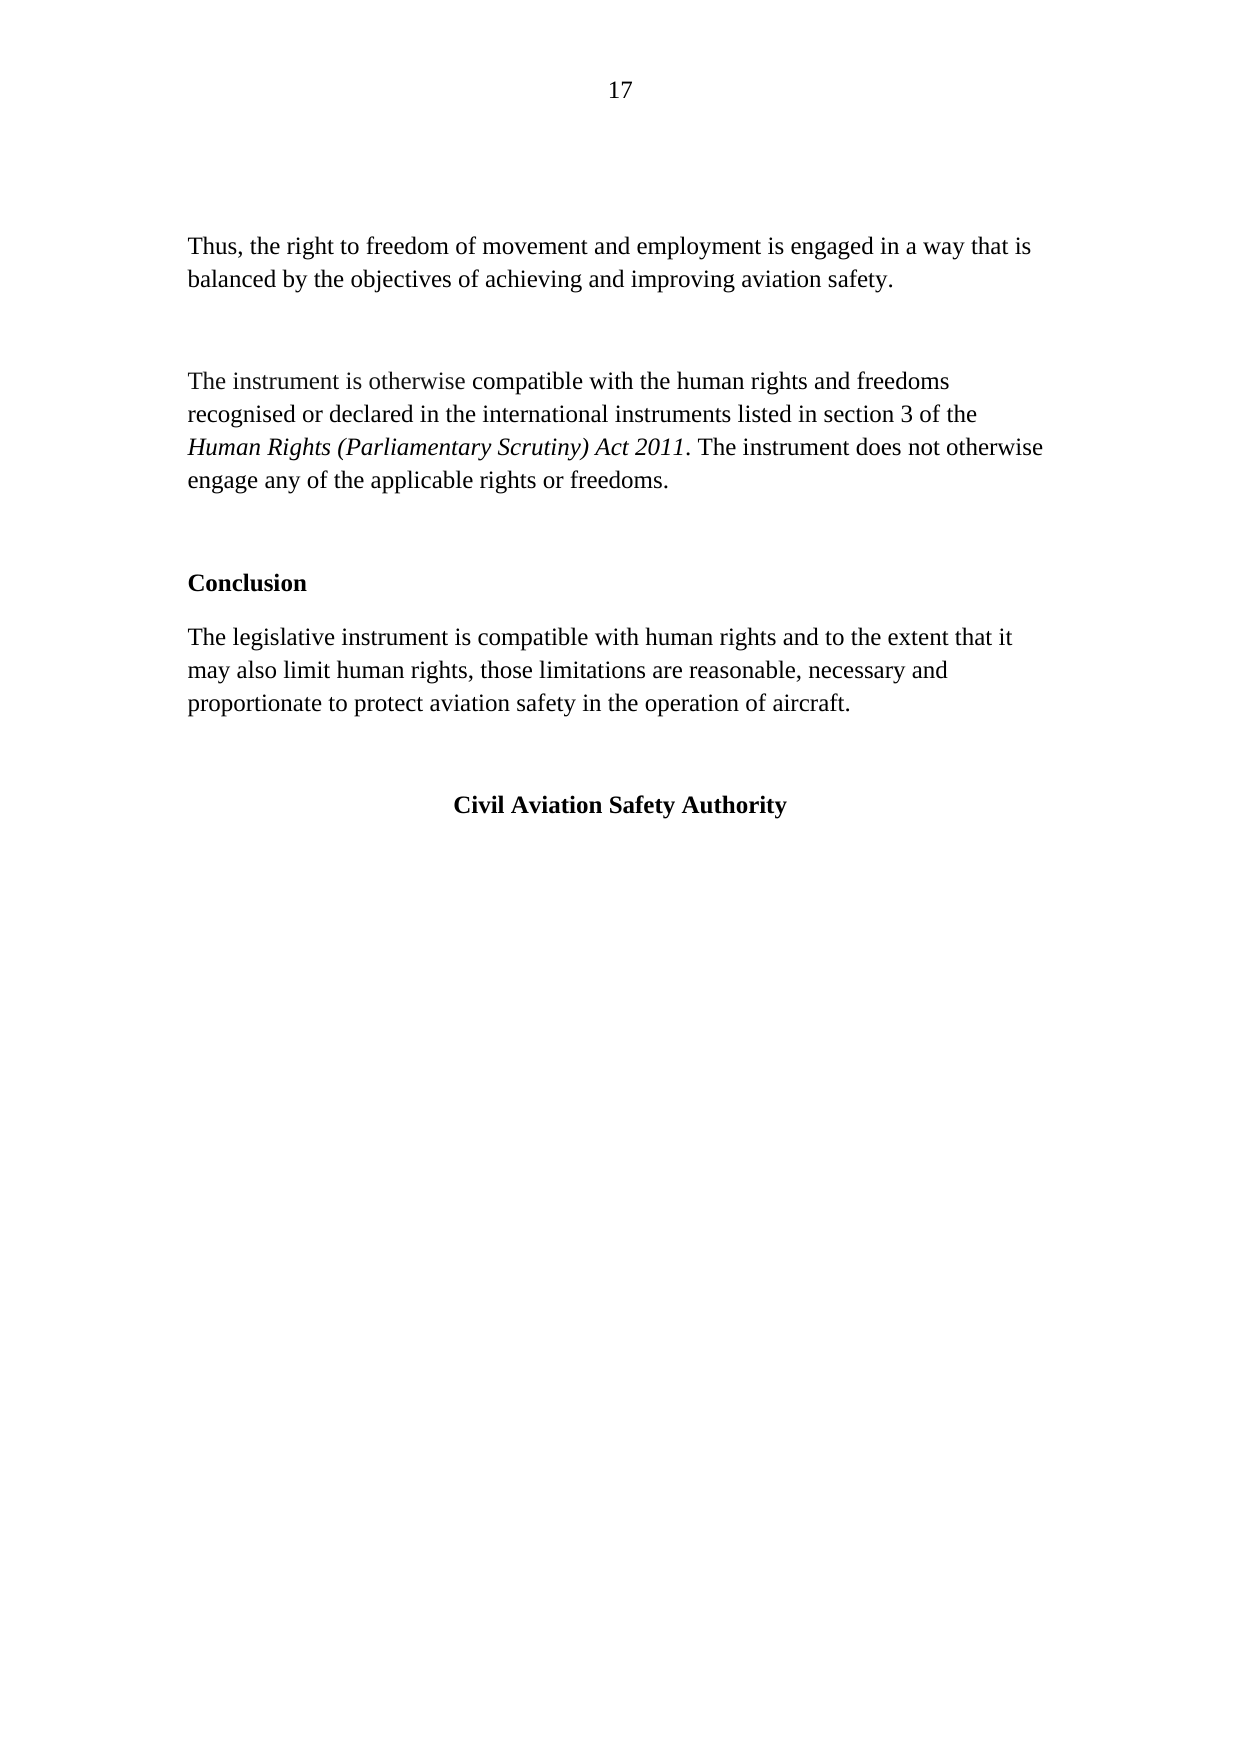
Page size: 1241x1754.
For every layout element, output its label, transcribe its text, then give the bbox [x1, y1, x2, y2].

text The legislative instrument is compatible with human rights and to the extent that it may also limit human rights, those limitations are reasonable, necessary and proportionate to protect aviation safety in the operation of aircraft. [187, 622, 1053, 716]
text Thus, the right to freedom of movement and employment is engaged in a way that is balanced by the objectives of achieving and improving aviation safety. [187, 231, 1053, 293]
text The instrument is otherwise compatible with the human rights and freedoms recognised or declared in the international instruments listed in section 3 of the Human Rights (Parliamentary Scrutiny) Act 2011. The instrument does not otherwise engage any of the applicable rights or freedoms. [187, 366, 1053, 494]
text Civil Aviation Safety Authority [187, 790, 1053, 819]
text Conclusion [187, 568, 1053, 597]
